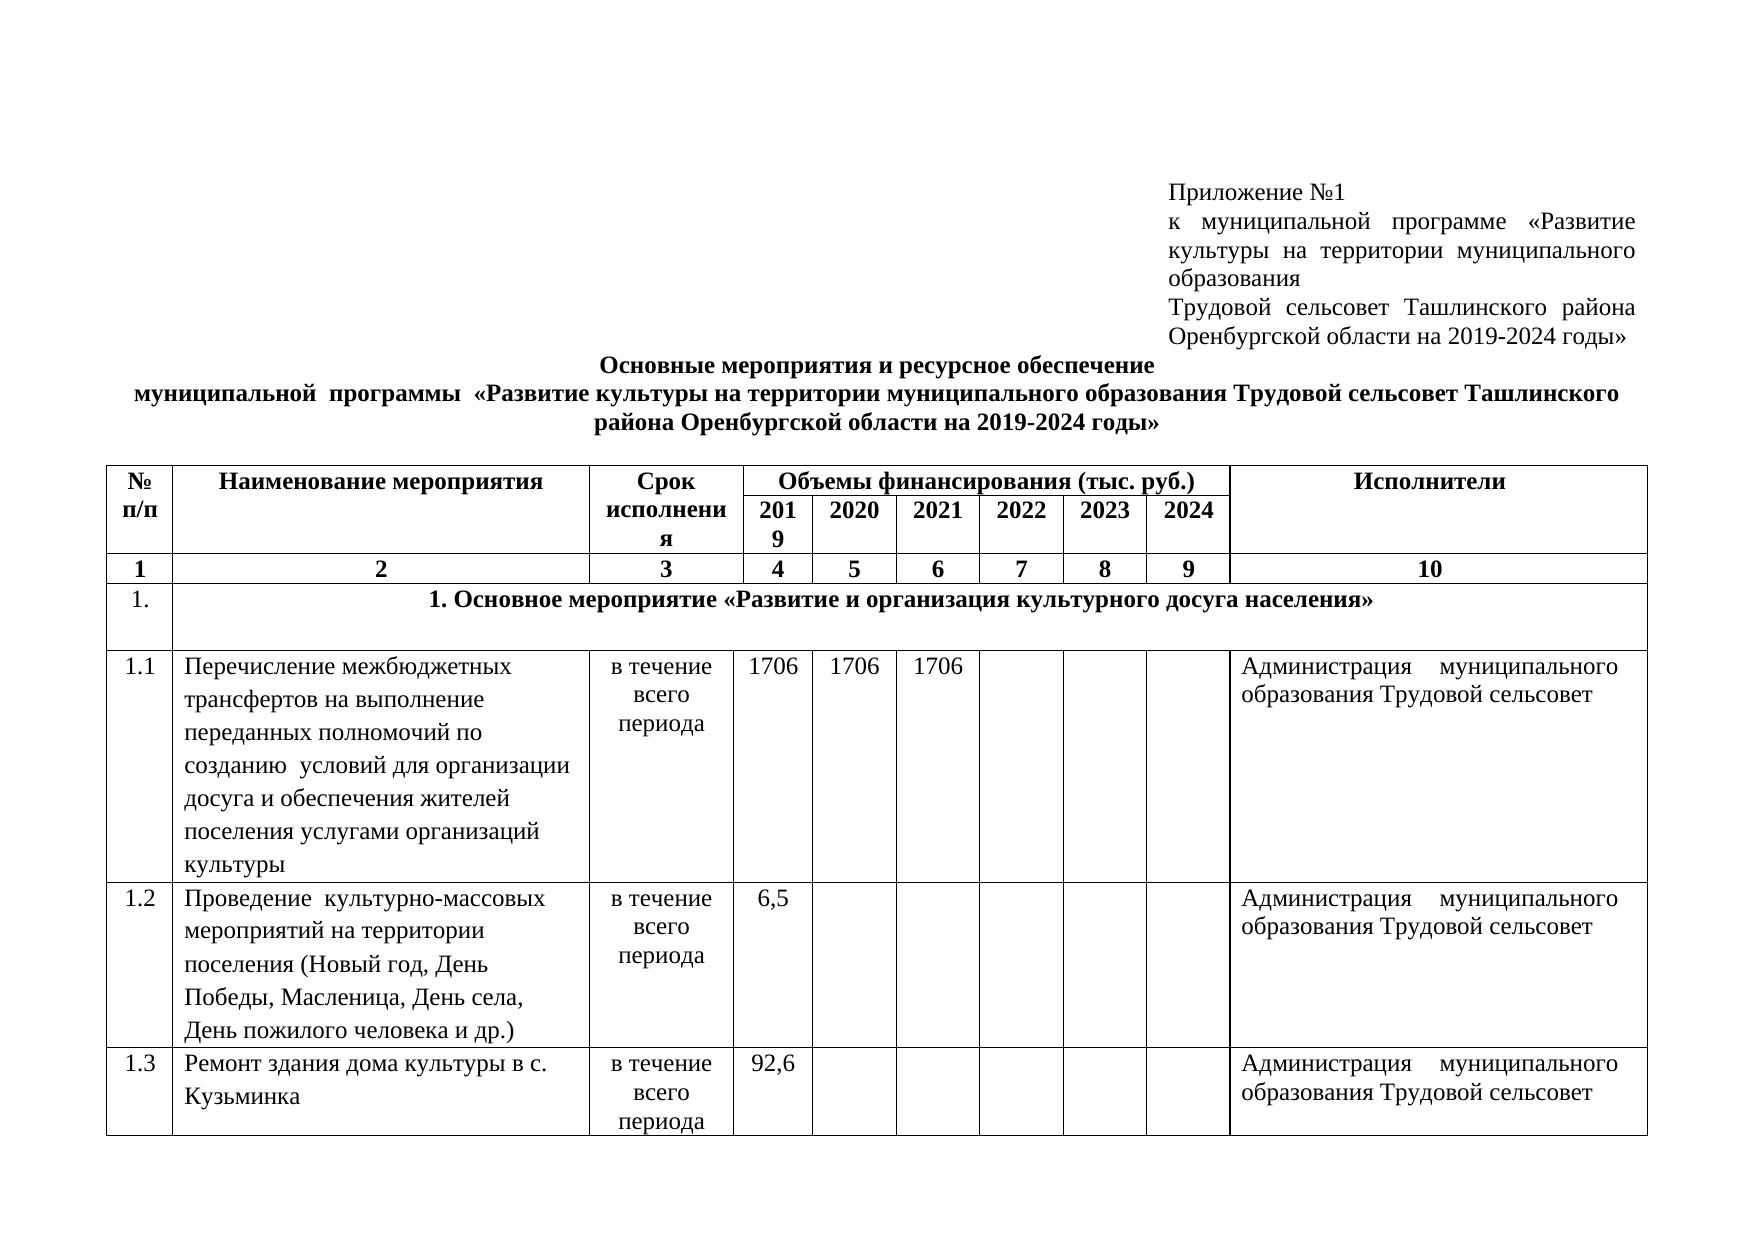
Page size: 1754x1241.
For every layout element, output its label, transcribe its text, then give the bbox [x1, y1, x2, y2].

text Приложение №1 [1168, 177, 1636, 206]
table_cell [1064, 1048, 1146, 1134]
table_cell в течение всего периода [590, 883, 733, 1047]
table_cell 6,5 [734, 883, 812, 1047]
table_cell 9 [1147, 554, 1229, 583]
table_cell 1706 [813, 651, 896, 882]
table_cell 2021 [897, 496, 979, 553]
table_header № п/п [107, 466, 172, 553]
table_cell [1147, 651, 1229, 882]
table_cell Проведение культурно-массовых мероприятий на территории поселения (Новый год, День Победы, Масленица, День села, День пожилого человека и др.) [173, 883, 589, 1047]
table_cell 2023 [1064, 496, 1146, 553]
table_header Объемы финансирования (тыс. руб.) [744, 466, 1229, 494]
table_cell [1064, 651, 1146, 882]
table_cell [813, 1048, 896, 1134]
table_cell Перечисление межбюджетных трансфертов на выполнение переданных полномочий по созданию условий для организации досуга и обеспечения жителей поселения услугами организаций культуры [173, 651, 589, 882]
text Основные мероприятия и ресурсное обеспечение [118, 350, 1636, 378]
table_cell [980, 651, 1063, 882]
table_cell [813, 883, 896, 1047]
table_header Наименование мероприятия [173, 466, 589, 553]
table_cell 2019 [744, 496, 812, 553]
table_cell 1.2 [107, 883, 172, 1047]
text к муниципальной программе «Развитие культуры на территории муниципального образования Трудовой сельсовет Ташлинского района Оренбургской области на 2019-2024 годы» [1168, 206, 1636, 350]
table_cell 3 [590, 554, 743, 583]
table_header Срок исполнения [590, 466, 743, 553]
table_cell в течение всего периода [590, 651, 733, 882]
table_cell 7 [980, 554, 1063, 583]
text муниципальной программы «Развитие культуры на территории муниципального образования Трудовой сельсовет Ташлинского района Оренбургской области на 2019-2024 годы» [118, 378, 1636, 436]
table_cell 1. [107, 584, 172, 650]
table_cell 5 [813, 554, 896, 583]
table_cell 1.3 [107, 1048, 172, 1134]
table_cell [980, 883, 1063, 1047]
table_cell 1706 [897, 651, 979, 882]
table_cell 8 [1064, 554, 1146, 583]
table_cell 2024 [1147, 496, 1229, 553]
table_cell 4 [744, 554, 812, 583]
table_cell 1.1 [107, 651, 172, 882]
table_cell Ремонт здания дома культуры в с. Кузьминка [173, 1048, 589, 1134]
table_cell Администрация муниципального образования Трудовой сельсовет [1231, 651, 1647, 882]
table_cell [1064, 883, 1146, 1047]
table_cell 1. Основное мероприятие «Развитие и организация культурного досуга населения» [173, 584, 1647, 650]
table_cell 6 [897, 554, 979, 583]
table_cell [1147, 883, 1229, 1047]
table_cell [980, 1048, 1063, 1134]
table_cell [1147, 1048, 1229, 1134]
table_cell [897, 1048, 979, 1134]
table_cell 92,6 [734, 1048, 812, 1134]
table_cell 10 [1231, 554, 1647, 583]
table_cell [897, 883, 979, 1047]
table_cell 2022 [980, 496, 1063, 553]
table_header Исполнители [1231, 466, 1647, 553]
table_cell 2 [173, 554, 589, 583]
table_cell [1231, 883, 1647, 1047]
table_cell в течение всего периода [590, 1048, 733, 1134]
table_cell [1231, 1048, 1647, 1134]
table_cell 1 [107, 554, 172, 583]
table_cell 2020 [813, 496, 896, 553]
table_cell 1706 [734, 651, 812, 882]
